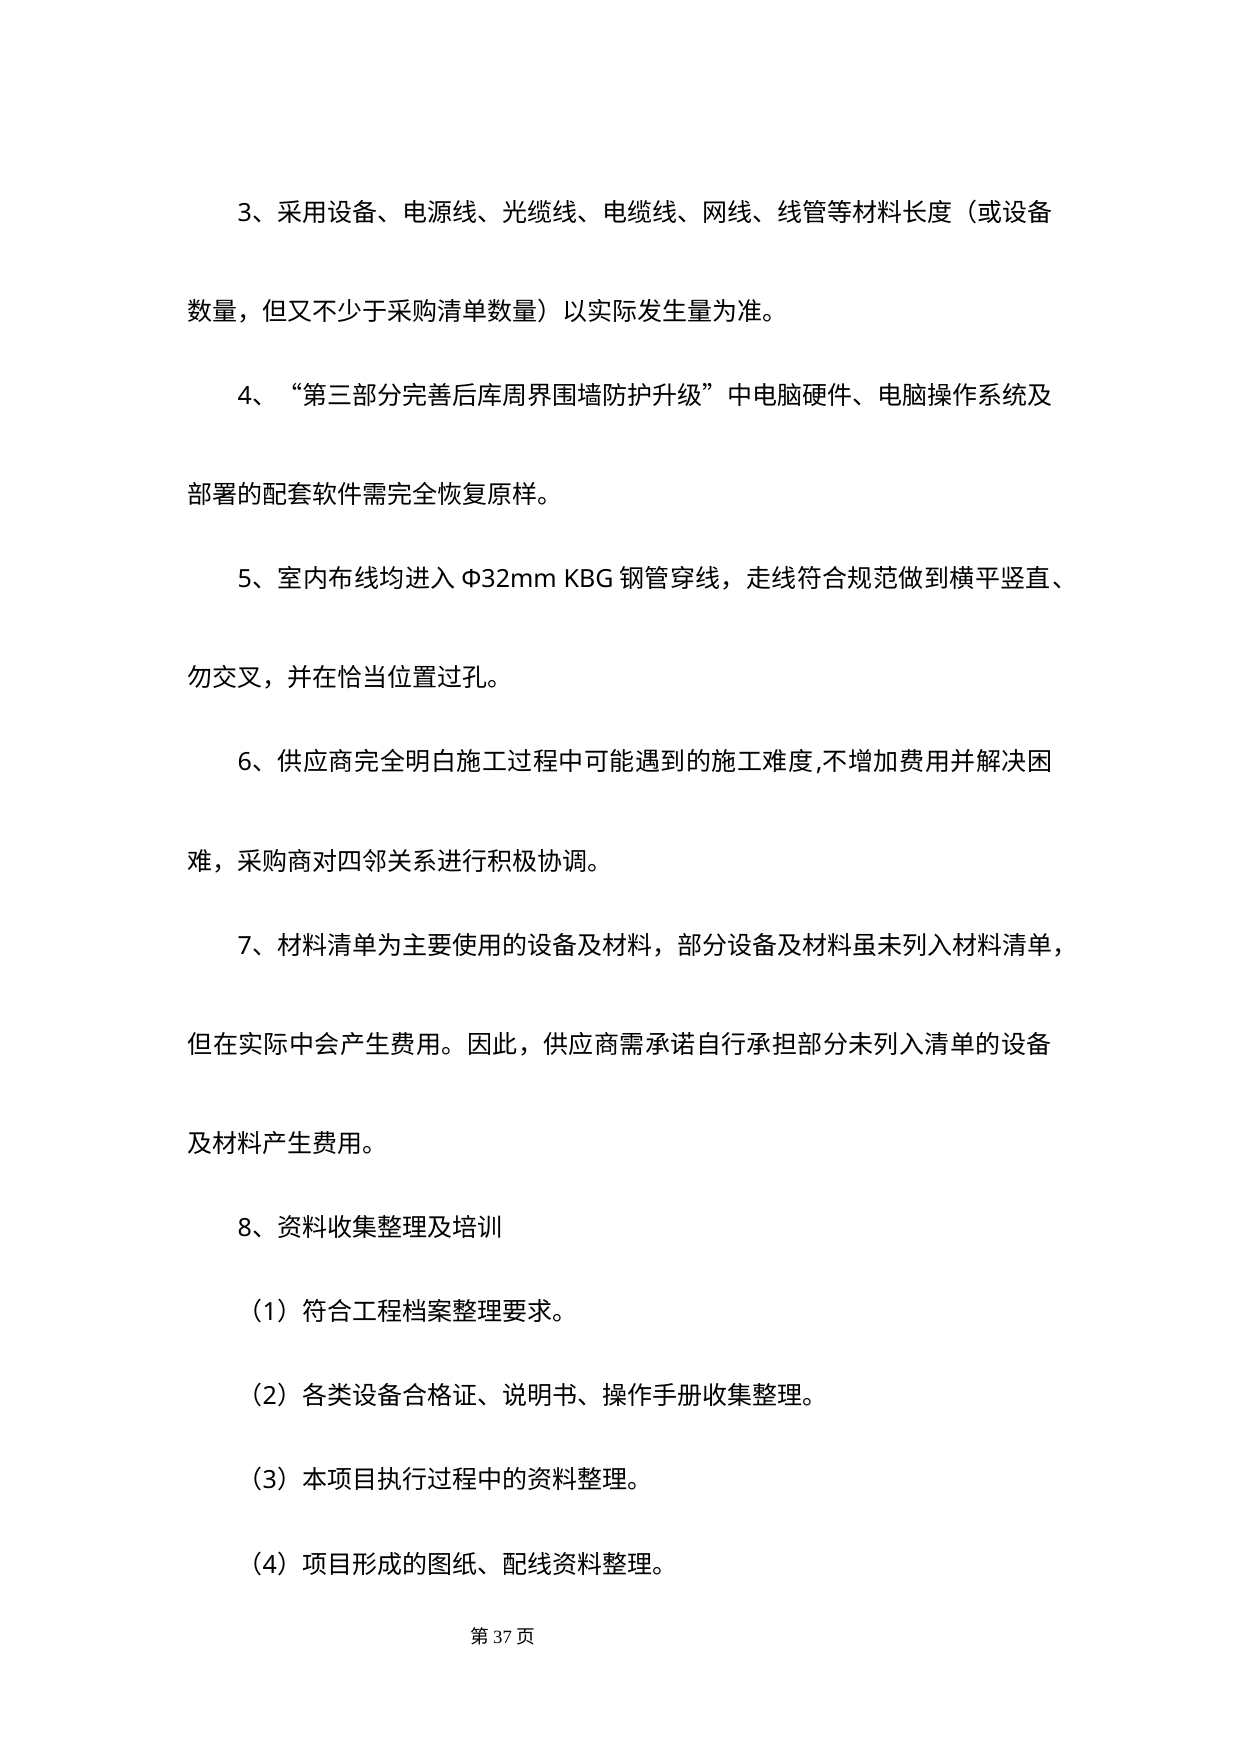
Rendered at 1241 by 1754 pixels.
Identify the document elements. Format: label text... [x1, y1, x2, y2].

text （3）本项目执行过程中的资料整理。 [187, 1445, 1053, 1511]
text 7、材料清单为主要使用的设备及材料，部分设备及材料虽未列入材料清单，但在实际中会产生费用。因此，供应商需承诺自行承担部分未列入清单的设备及材料产生费用。 [187, 910, 1053, 1174]
text 8、资料收集整理及培训 [187, 1192, 1053, 1258]
text 6、供应商完全明白施工过程中可能遇到的施工难度,不增加费用并解决困难，采购商对四邻关系进行积极协调。 [187, 727, 1053, 892]
text （2）各类设备合格证、说明书、操作手册收集整理。 [187, 1361, 1053, 1427]
text 3、采用设备、电源线、光缆线、电缆线、网线、线管等材料长度（或设备数量，但又不少于采购清单数量）以实际发生量为准。 [187, 177, 1053, 342]
text 4、“第三部分完善后库周界围墙防护升级”中电脑硬件、电脑操作系统及部署的配套软件需完全恢复原样。 [187, 361, 1053, 526]
text （1）符合工程档案整理要求。 [187, 1277, 1053, 1343]
text 5、室内布线均进入Φ32mm KBG钢管穿线，走线符合规范做到横平竖直、勿交叉，并在恰当位置过孔。 [187, 544, 1053, 709]
text （4）项目形成的图纸、配线资料整理。 [187, 1529, 1053, 1595]
